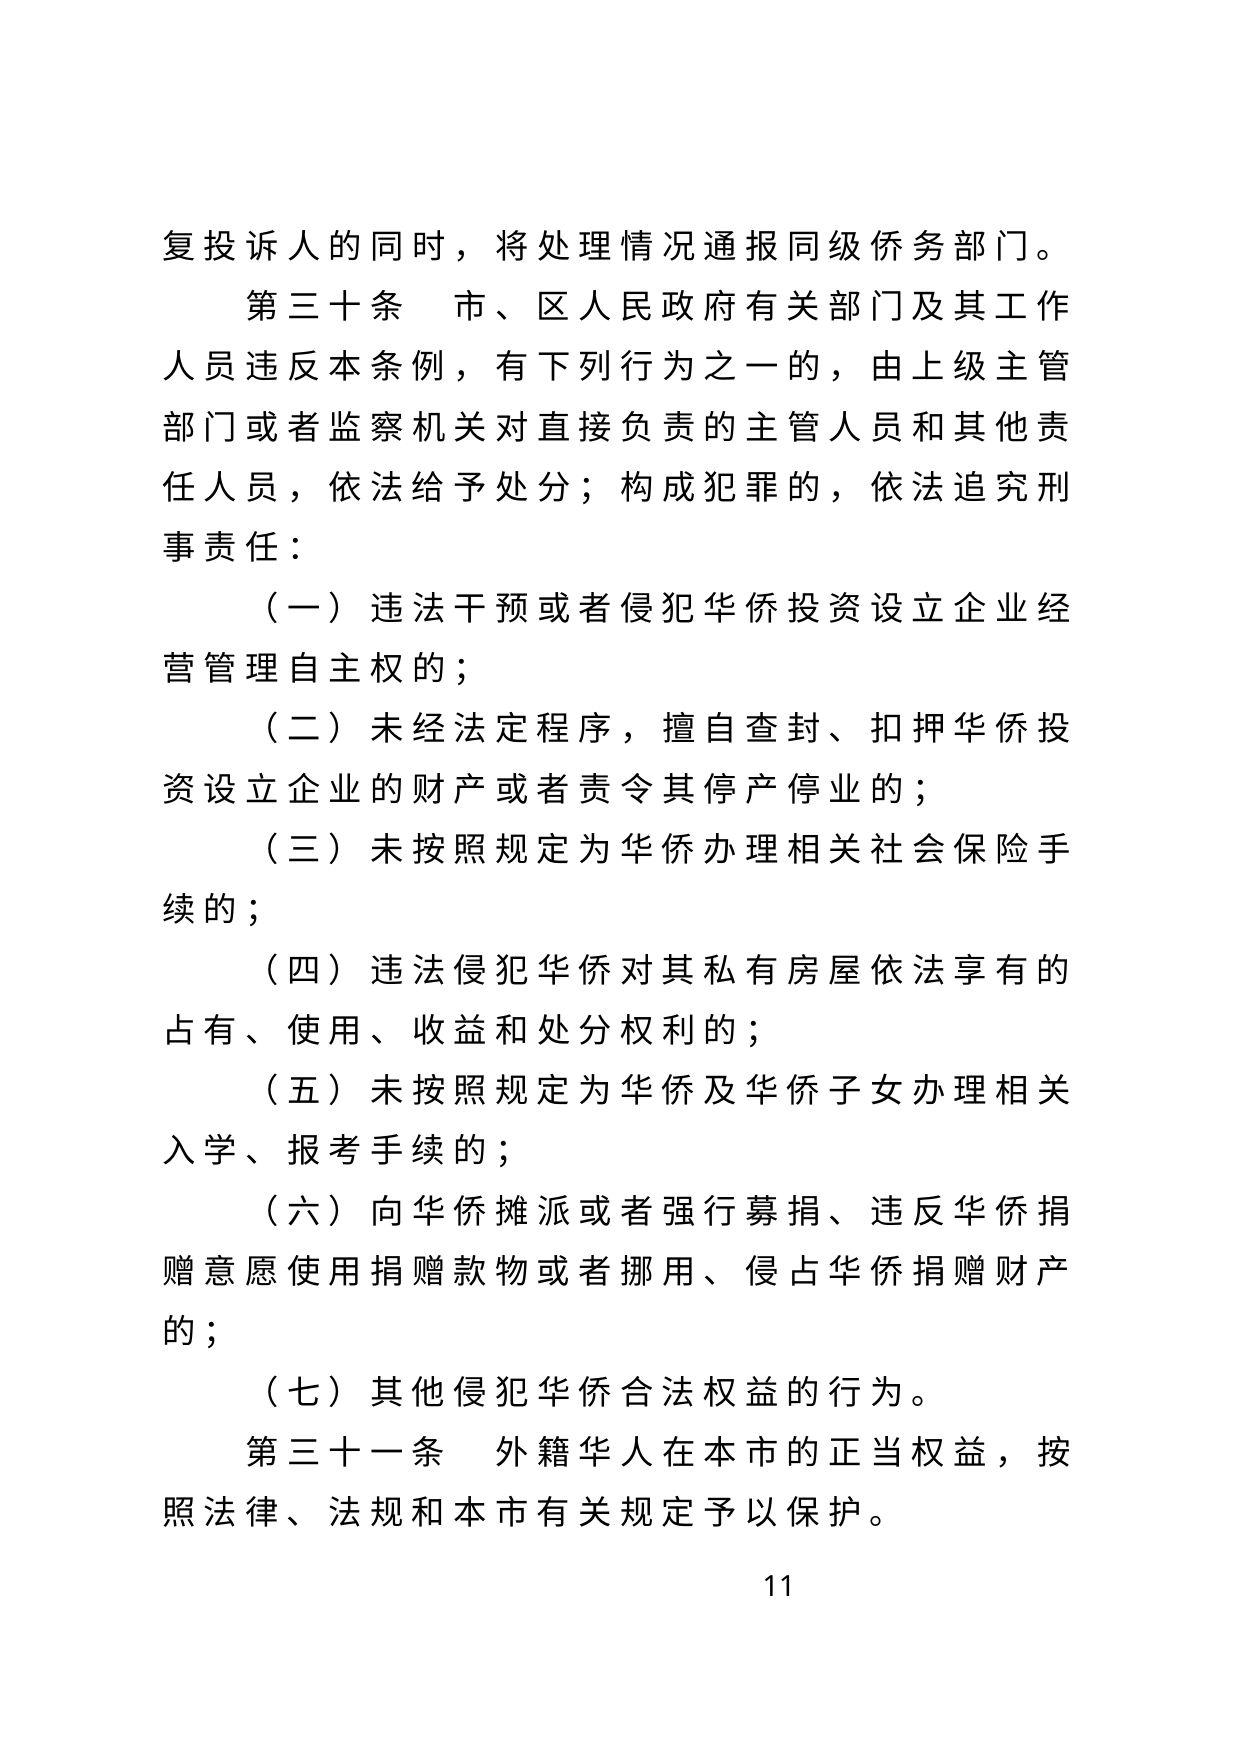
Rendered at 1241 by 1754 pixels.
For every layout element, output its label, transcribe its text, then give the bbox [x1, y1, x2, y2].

text （五）未按照规定为华侨及华侨子女办理相关入学、报考手续的； [162, 1058, 1078, 1178]
text （二）未经法定程序，擅自查封、扣押华侨投资设立企业的财产或者责令其停产停业的； [162, 696, 1078, 817]
text （六）向华侨摊派或者强行募捐、违反华侨捐赠意愿使用捐赠款物或者挪用、侵占华侨捐赠财产的； [162, 1178, 1078, 1359]
text （三）未按照规定为华侨办理相关社会保险手续的； [162, 817, 1078, 937]
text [162, 213, 1078, 274]
text 第三十一条 外籍华人在本市的正当权益，按照法律、法规和本市有关规定予以保护。 [162, 1420, 1078, 1540]
text （四）违法侵犯华侨对其私有房屋依法享有的占有、使用、收益和处分权利的； [162, 937, 1078, 1058]
text （一）违法干预或者侵犯华侨投资设立企业经营管理自主权的； [162, 575, 1078, 696]
text （七）其他侵犯华侨合法权益的行为。 [162, 1359, 1078, 1420]
text 第三十条 市、区人民政府有关部门及其工作人员违反本条例，有下列行为之一的，由上级主管部门或者监察机关对直接负责的主管人员和其他责任人员，依法给予处分；构成犯罪的，依法追究刑事责任： [162, 274, 1078, 575]
